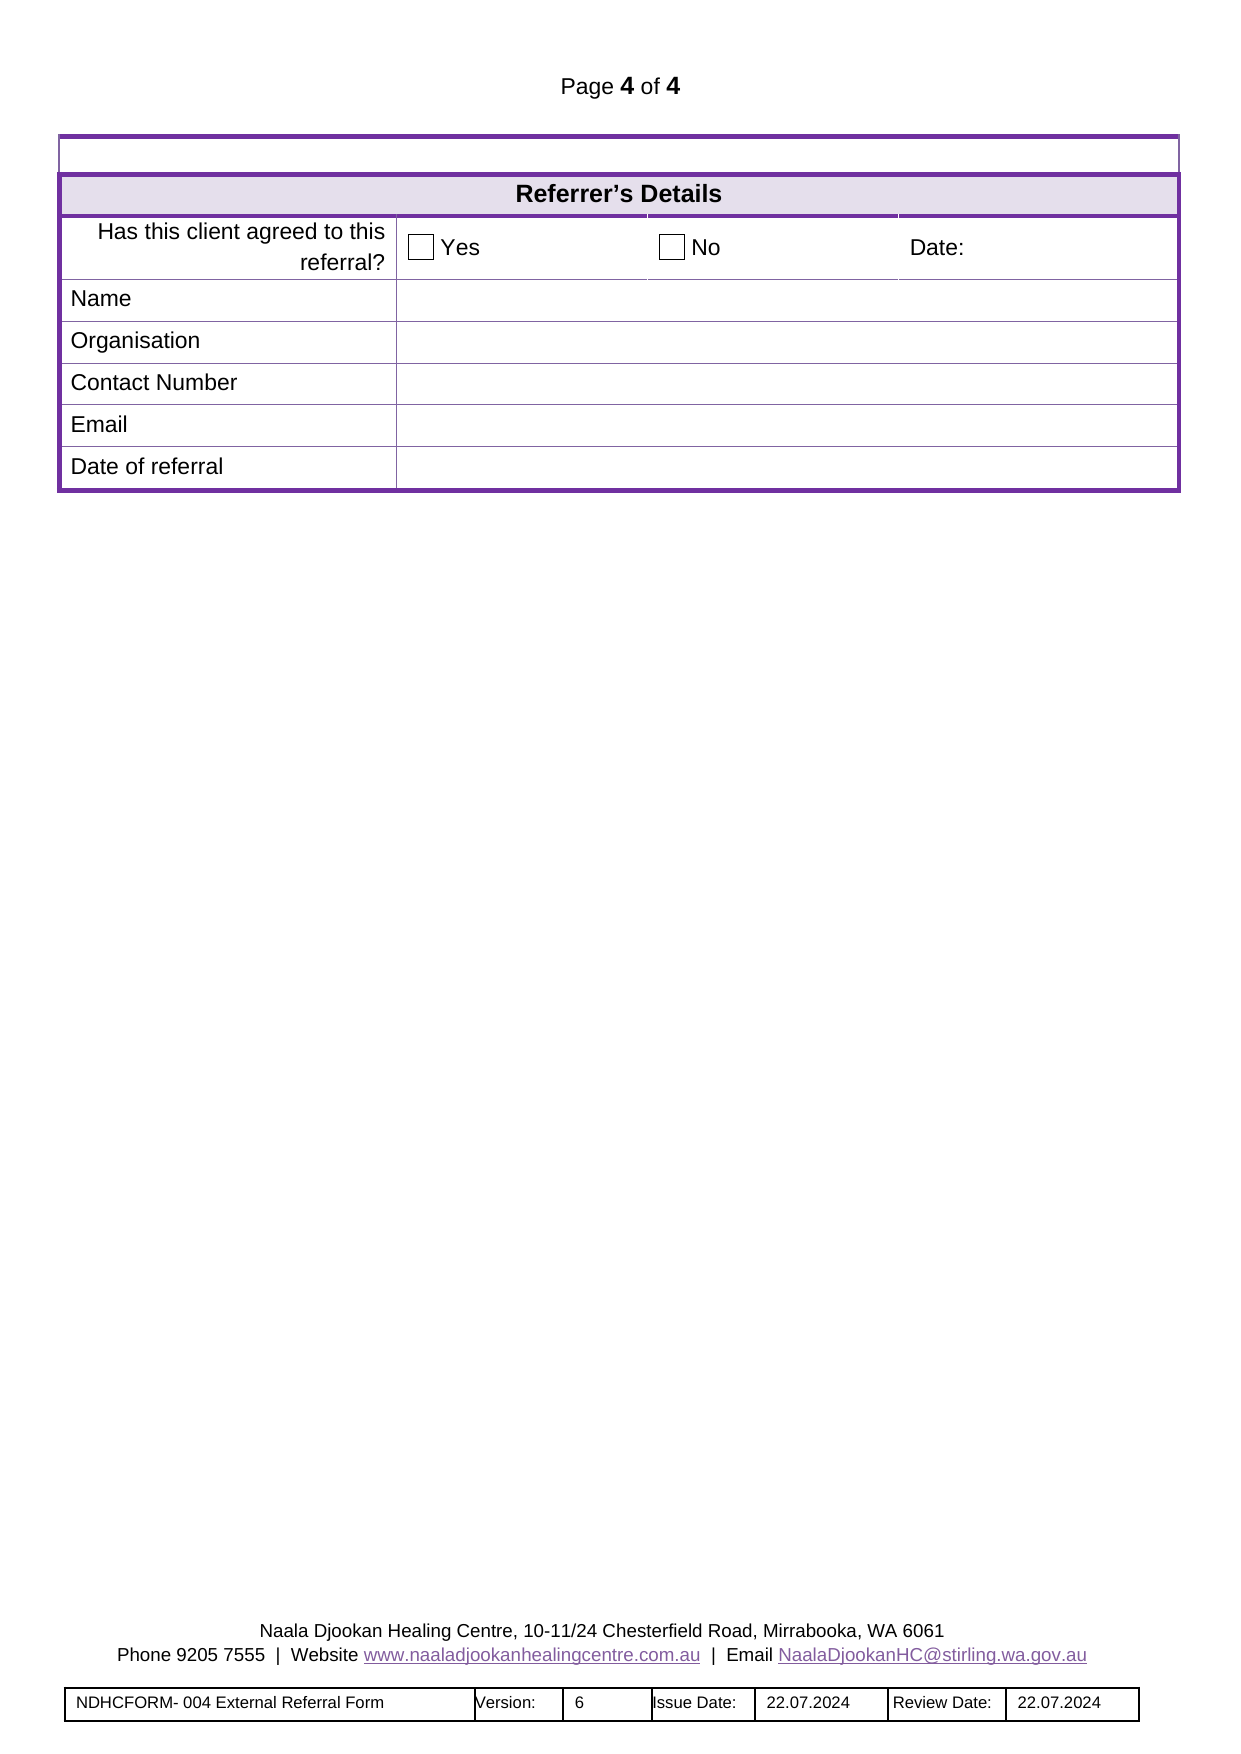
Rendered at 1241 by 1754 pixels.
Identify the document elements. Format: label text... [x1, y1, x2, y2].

table_cell Date of referral [62, 447, 396, 488]
table_cell Email [62, 405, 396, 446]
table_cell [397, 364, 1177, 404]
table_cell Referrer’s Details [62, 177, 1177, 214]
table_cell No [648, 218, 898, 279]
table_cell Name [62, 280, 396, 321]
table_cell [397, 322, 1177, 362]
table_cell Organisation [62, 322, 396, 362]
table_cell Has this client agreed to this referral? [62, 218, 396, 279]
table_cell [60, 139, 1178, 172]
table_cell Date: [899, 218, 1177, 279]
table_cell [397, 447, 1177, 488]
table_cell [397, 405, 1177, 446]
table_cell [397, 280, 1177, 321]
table_cell Contact Number [62, 364, 396, 404]
table_cell Yes [397, 218, 647, 279]
